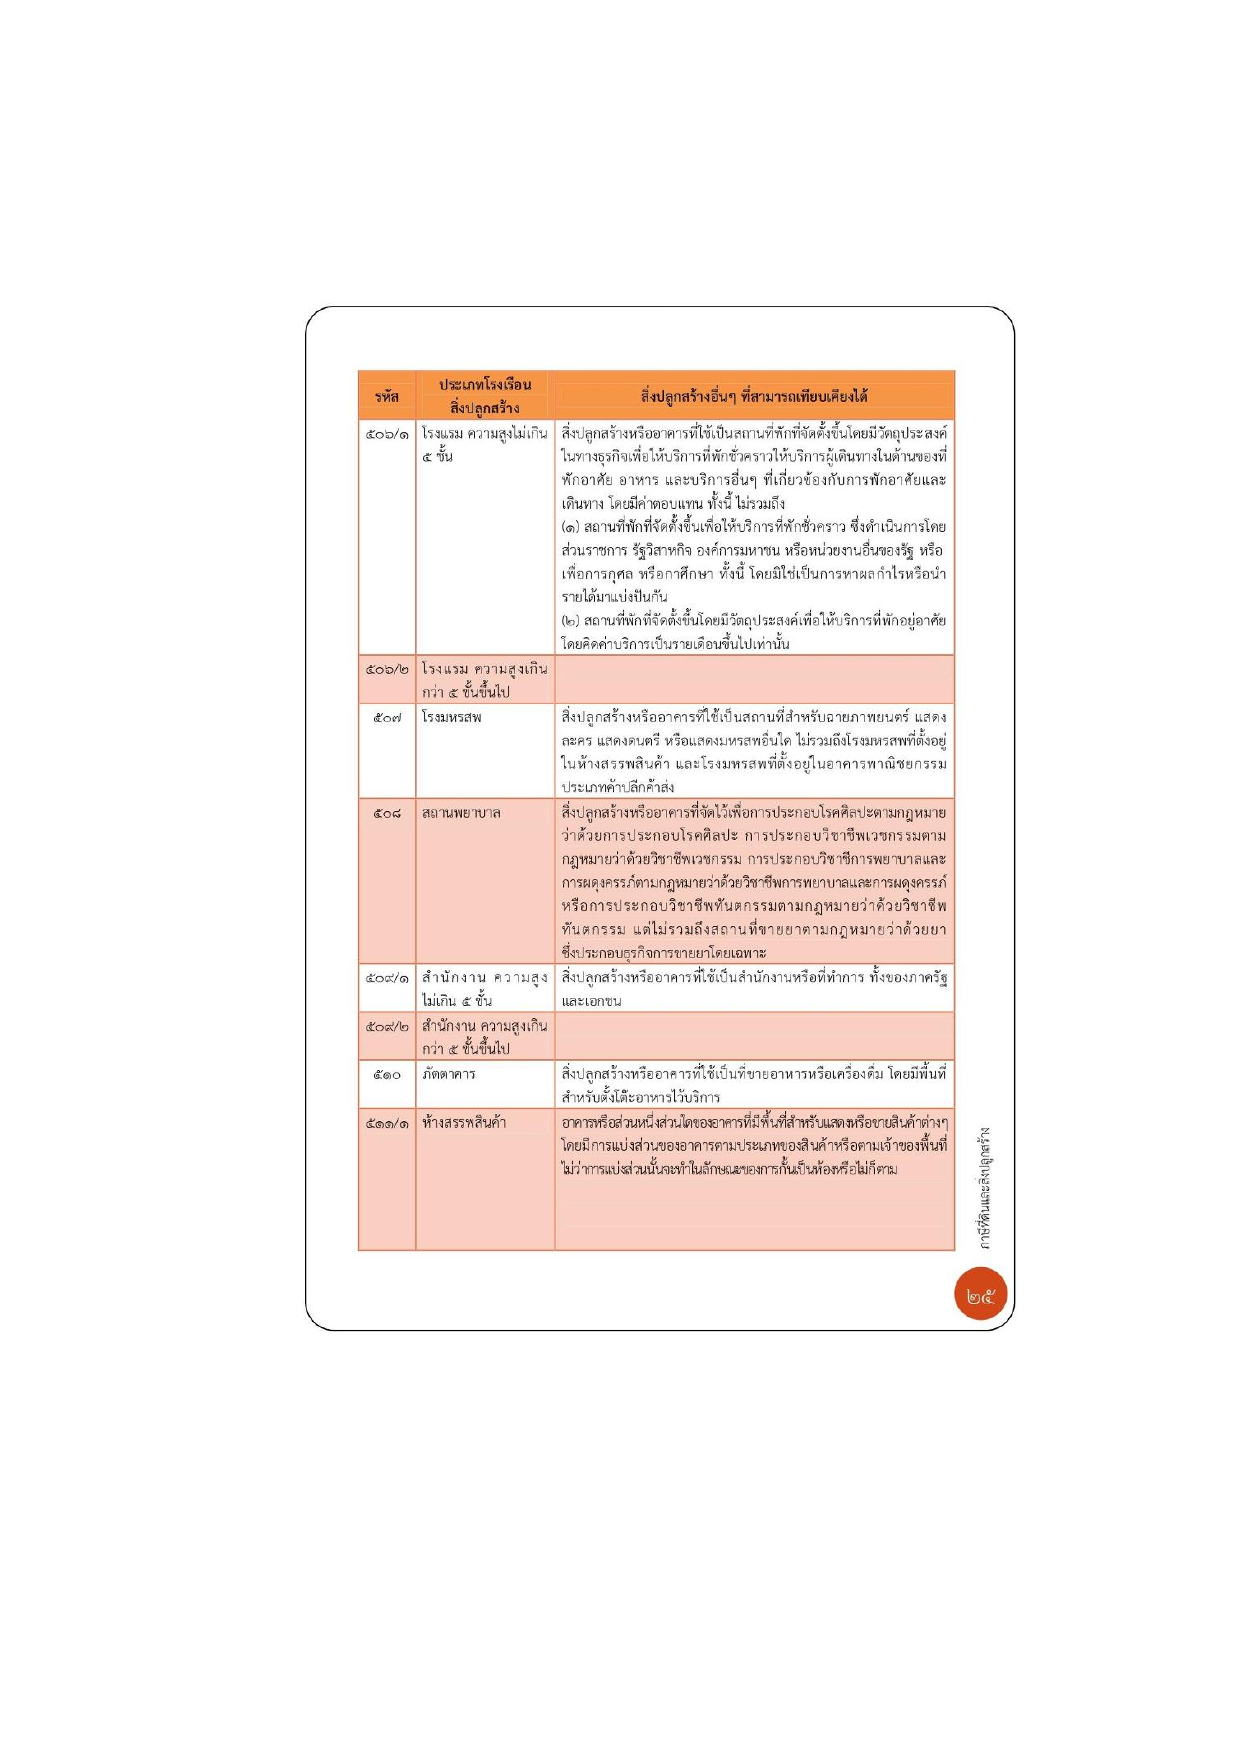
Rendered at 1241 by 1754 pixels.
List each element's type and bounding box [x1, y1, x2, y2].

picture [150, 150, 1169, 1590]
